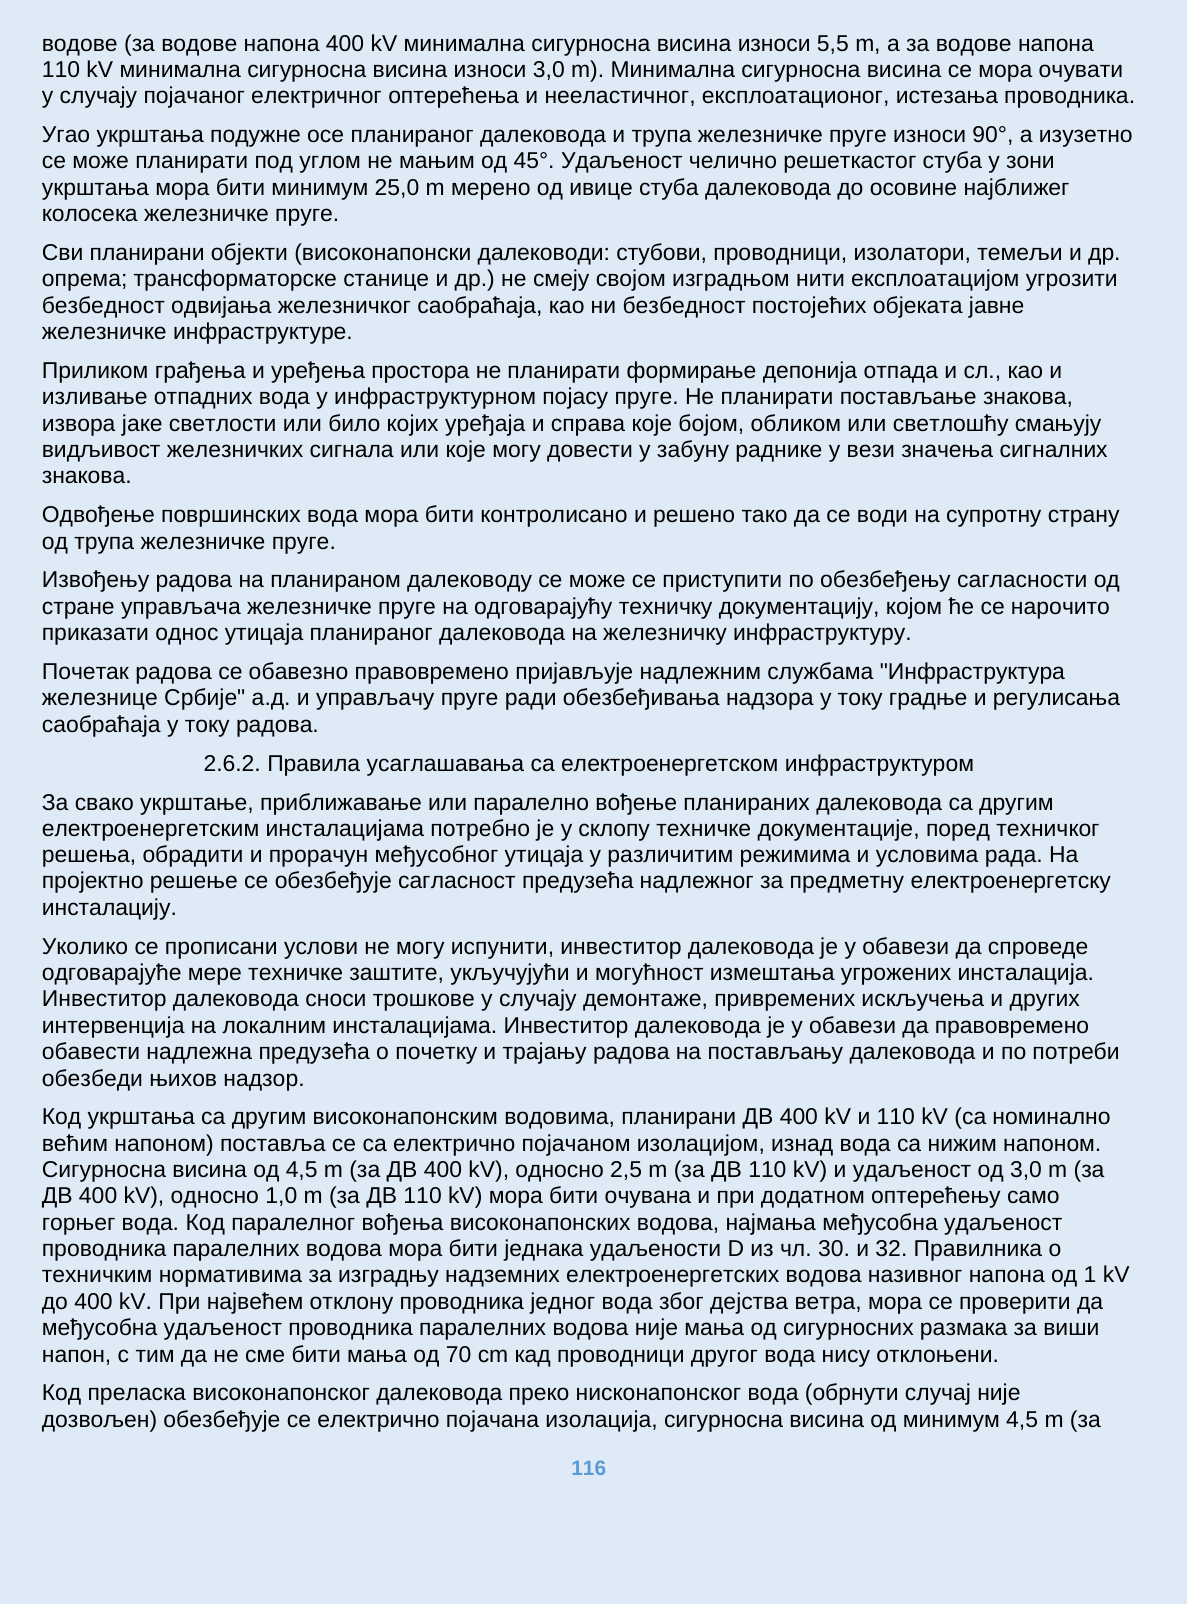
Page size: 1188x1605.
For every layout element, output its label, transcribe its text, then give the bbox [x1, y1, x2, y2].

text За свако укрштање, приближавање или паралелно вођење планираних далековода са другим електроенергетским инсталацијама потребно је у склопу техничке документације, поред техничког решења, обрадити и прорачун међусобног утицаја у различитим режимима и условима рада. На пројектно решење се обезбеђује сагласност предузећа надлежног за предметну електроенергетску инсталацију. [42, 788, 1135, 920]
text Извођењу радова на планираном далеководу се може се приступити по обезбеђењу сагласности од стране управљача железничке пруге на одговарајућу техничку документацију, којом ће се нарочито приказати однос утицаја планираног далековода на железничку инфраструктуру. [42, 566, 1135, 646]
text Угао укрштања подужне осе планираног далековода и трупа железничке пруге износи 90°, а изузетно се може планирати под углом не мањим од 45°. Удаљеност челично решеткастог стуба у зони укрштања мора бити минимум 25,0 m мерено од ивице стуба далековода до осовине најближег колосека железничке пруге. [42, 121, 1135, 227]
text Сви планирани објекти (високонапонски далеководи: стубови, проводници, изолатори, темељи и др. опрема; трансформаторске станице и др.) не смеју својом изградњом нити експлоатацијом угрозити безбедност одвијања железничког саобраћаја, као ни безбедност постојећих објеката јавне железничке инфраструктуре. [42, 239, 1135, 344]
text Почетак радова се обавезно правовремено пријављује надлежним службама "Инфраструктура железнице Србије" а.д. и управљачу пруге ради обезбеђивања надзора у току градње и регулисања саобраћаја у току радова. [42, 658, 1135, 737]
text Код укрштања са другим високонапонским водовима, планирани ДВ 400 kV и 110 kV (са номинално већим напоном) поставља се са електрично појачаном изолацијом, изнад вода са нижим напоном. Сигурносна висина од 4,5 m (за ДВ 400 kV), односно 2,5 m (за ДВ 110 kV) и удаљеност од 3,0 m (за ДВ 400 kV), односно 1,0 m (за ДВ 110 kV) мора бити очувана и при додатном оптерећењу само горњег вода. Код паралелног вођења високонапонских водова, најмања међусобна удаљеност проводника паралелних водова мора бити једнака удаљености D из чл. 30. и 32. Правилника о техничким нормативима за изградњу надземних електроенергетских водова називног напона од 1 kV до 400 kV. При највећем отклону проводника једног вода због дејства ветра, мора се проверити да међусобна удаљеност проводника паралелних водова није мања од сигурносних размака за виши напон, с тим да не сме бити мања од 70 cm кад проводници другог вода нису отклоњени. [42, 1103, 1135, 1367]
text Уколико се прописани услови не могу испунити, инвеститор далековода је у обавези да спроведе одговарајуће мере техничке заштите, укључујући и могућност измештања угрожених инсталација. Инвеститор далековода сноси трошкове у случају демонтаже, привремених искључења и других интервенција на локалним инсталацијама. Инвеститор далековода је у обавези да правовремено обавести надлежна предузећа о почетку и трајању радова на постављању далековода и по потреби обезбеди њихов надзор. [42, 933, 1135, 1091]
text Одвођење површинских вода мора бити контролисано и решено тако да се води на супротну страну од трупа железничке пруге. [42, 501, 1135, 554]
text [42, 1379, 1135, 1432]
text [42, 29, 1135, 109]
text 2.6.2. Правила усаглашавања са електроенергетском инфраструктуром [42, 749, 1135, 776]
text Приликом грађења и уређења простора не планирати формирање депонија отпада и сл., као и изливање отпадних вода у инфраструктурном појасу пруге. Не планирати постављање знакова, извора јаке светлости или било којих уређаја и справа које бојом, обликом или светлошћу смањују видљивост железничких сигнала или које могу довести у забуну раднике у вези значења сигналних знакова. [42, 357, 1135, 489]
